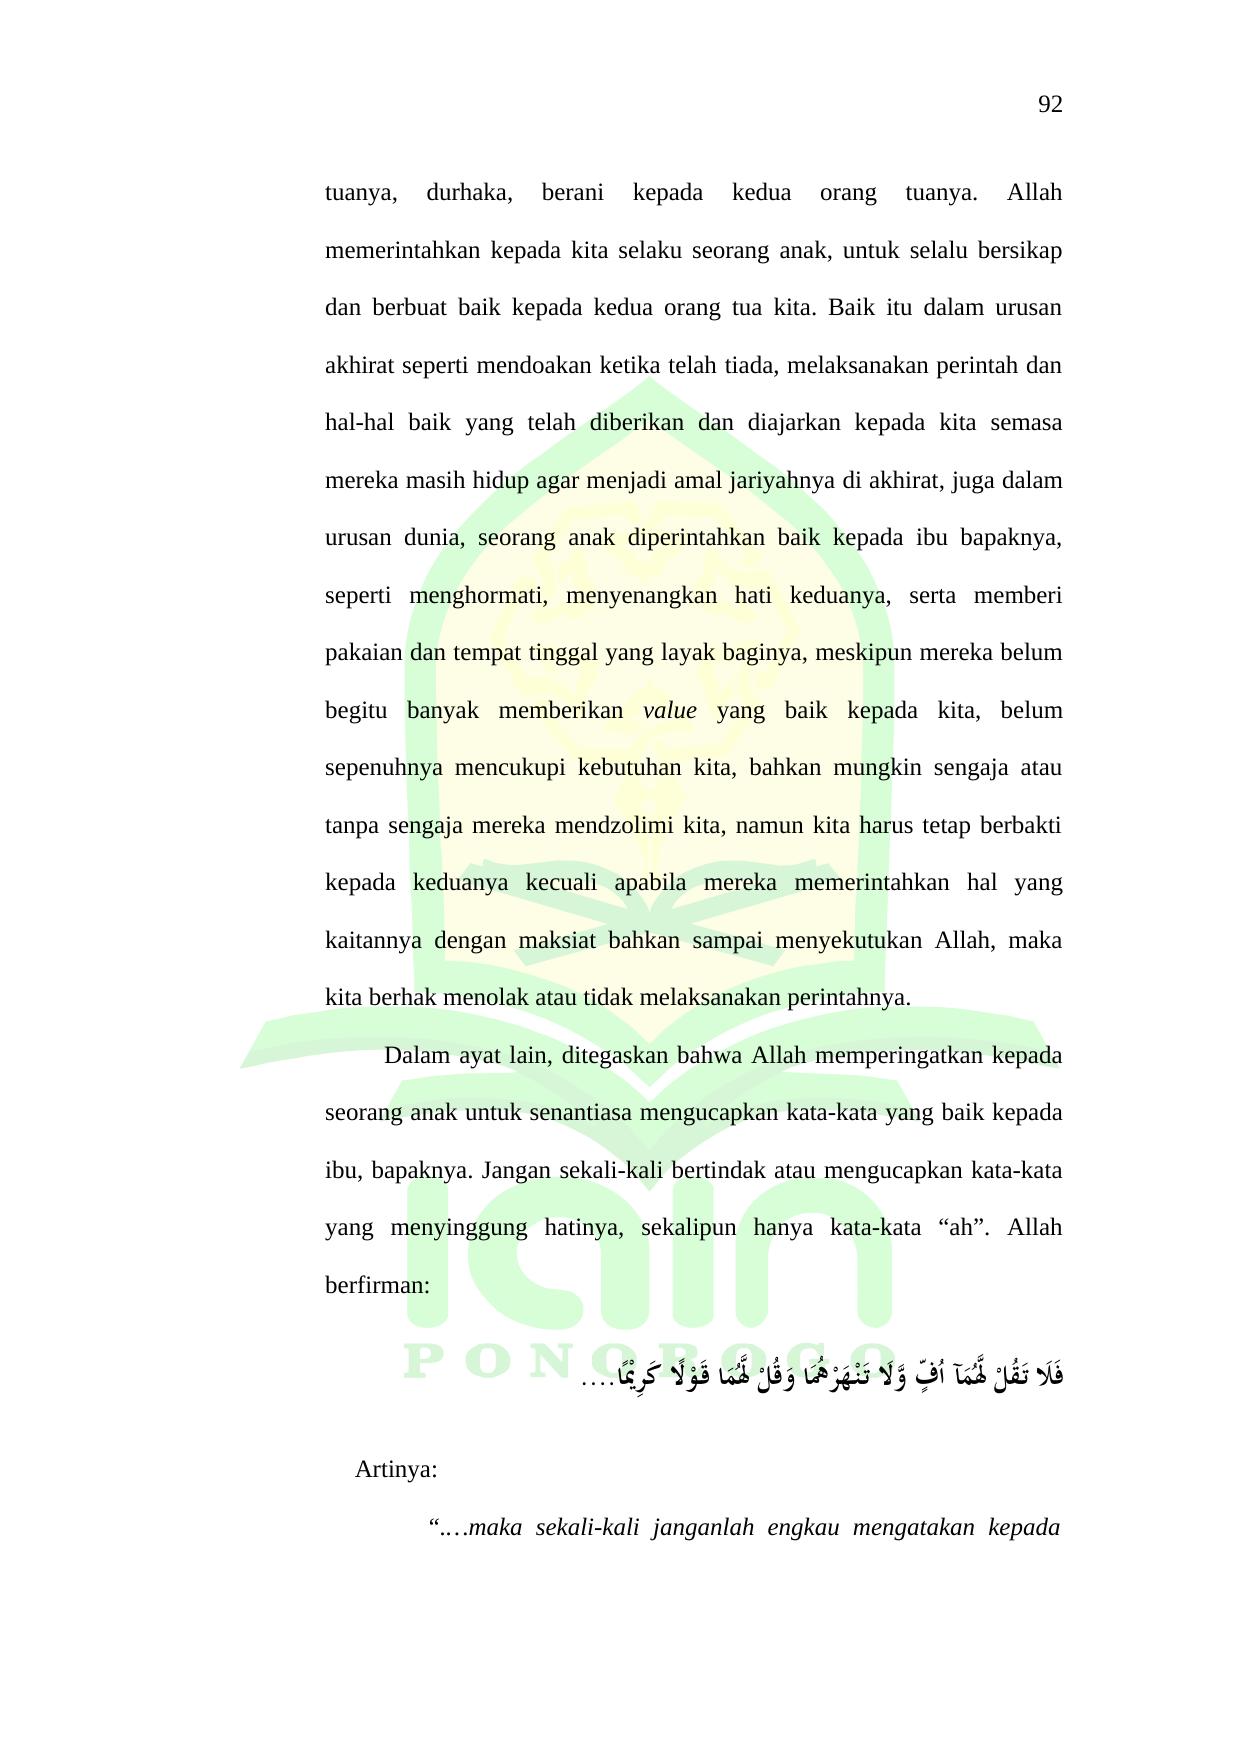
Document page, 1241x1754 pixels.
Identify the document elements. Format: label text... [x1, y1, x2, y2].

text Artinya: [354, 1454, 1063, 1483]
text Dalam ayat lain, ditegaskan bahwa Allah memperingatkan kepada seorang anak untuk senantiasa mengucapkan kata-kata yang baik kepada ibu, bapaknya. Jangan sekali-kali bertindak atau mengucapkan kata-kata yang menyinggung hatinya, sekalipun hanya kata-kata “ah”. Allah berfirman: [325, 1040, 1063, 1298]
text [356, 1512, 1063, 1541]
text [325, 177, 1063, 1011]
text ....فَلَا تَقُلْ لَّهُمَآ اُفٍّ وَّلَا تَنْهَرْهُمَا وَقُلْ لَّهُمَا قَوْلًا كَرِيْمًا [384, 1352, 1063, 1403]
